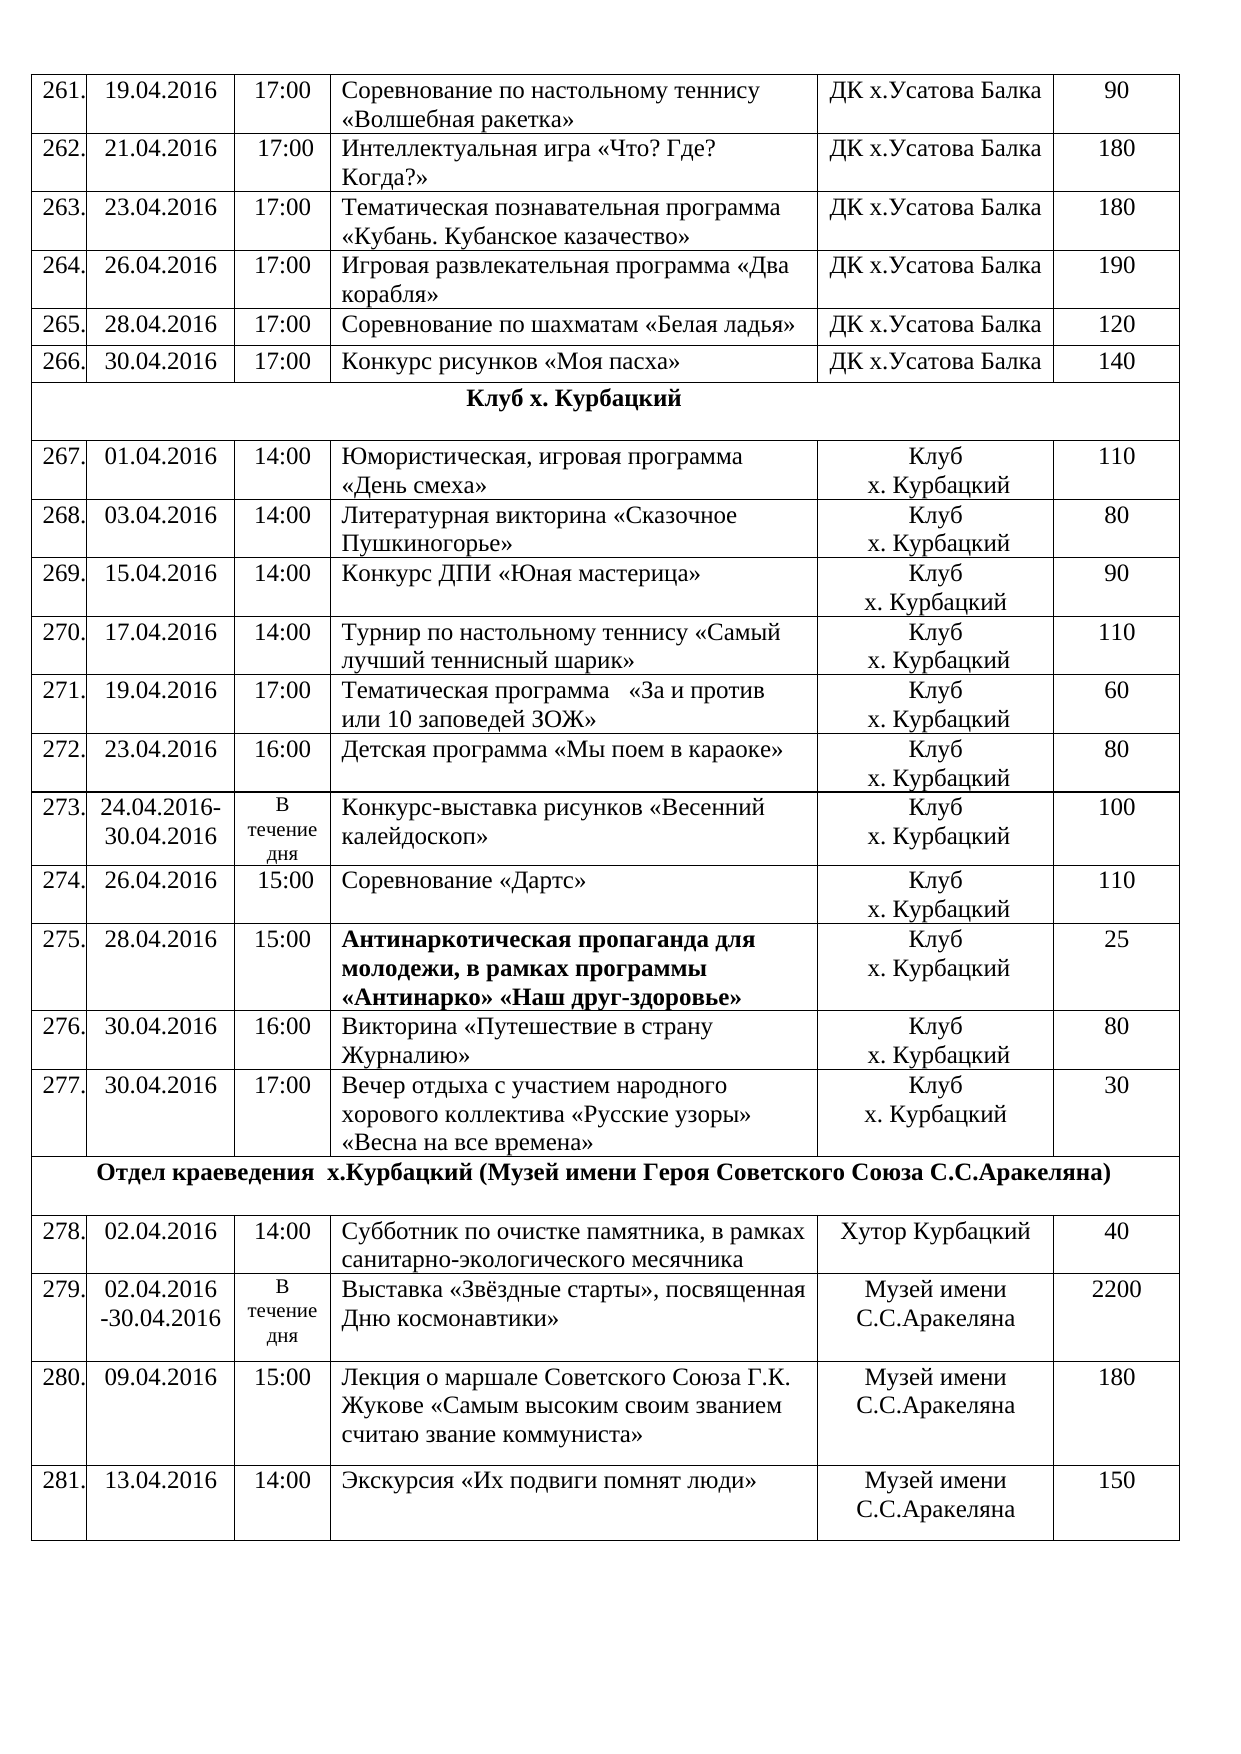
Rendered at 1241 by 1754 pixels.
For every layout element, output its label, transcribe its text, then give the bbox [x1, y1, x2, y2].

table_cell Клуб х. Курбацкий [818, 924, 1053, 1010]
table_cell Клуб х. Курбацкий [818, 675, 1053, 733]
table_cell [32, 346, 86, 382]
table_cell 28.04.2016 [87, 309, 234, 345]
table_cell 17:00 [235, 675, 330, 733]
table_cell 60 [1054, 675, 1179, 733]
table_cell [32, 500, 86, 557]
table_cell Музей имени С.С.Аракеляна [818, 1466, 1053, 1540]
table_cell 14:00 [235, 617, 330, 674]
table_cell 28.04.2016 [87, 924, 234, 1010]
table_cell 190 [1054, 251, 1179, 308]
table_cell 14:00 [235, 558, 330, 616]
table_cell 30.04.2016 [87, 1011, 234, 1069]
table_cell 17.04.2016 [87, 617, 234, 674]
table_cell 17:00 [235, 251, 330, 308]
table_cell 2200 [1054, 1274, 1179, 1361]
table_cell [32, 441, 86, 499]
table_cell В течение дня [235, 793, 330, 864]
table_cell [32, 866, 86, 923]
table_cell Клуб х. Курбацкий [818, 1070, 1053, 1156]
table_cell 15.04.2016 [87, 558, 234, 616]
table_cell Игровая развлекательная программа «Два корабля» [331, 251, 817, 308]
table_cell ДК х.Усатова Балка [818, 346, 1053, 382]
table_cell 180 [1054, 134, 1179, 191]
table_cell 15:00 [235, 1362, 330, 1464]
table_cell Музей имени С.С.Аракеляна [818, 1362, 1053, 1464]
table_cell Экскурсия «Их подвиги помнят люди» [331, 1466, 817, 1540]
table_cell 140 [1054, 346, 1179, 382]
table_cell ДК х.Усатова Балка [818, 309, 1053, 345]
table_cell [32, 617, 86, 674]
table_cell 14:00 [235, 441, 330, 499]
table_cell 90 [1054, 558, 1179, 616]
table_cell 24.04.2016-30.04.2016 [87, 793, 234, 864]
table_cell [32, 134, 86, 191]
table_cell Выставка «Звёздные старты», посвященная Дню космонавтики» [331, 1274, 817, 1361]
table_cell 16:00 [235, 734, 330, 791]
table_cell Клуб х. Курбацкий [818, 558, 1053, 616]
table_cell 100 [1054, 793, 1179, 864]
table_cell [32, 75, 86, 132]
table_cell [32, 251, 86, 308]
table_cell Антинаркотическая пропаганда для молодежи, в рамках программы «Антинарко» «Наш друг-здоровье» [331, 924, 817, 1010]
table_cell Соревнование по шахматам «Белая ладья» [331, 309, 817, 345]
table_cell 03.04.2016 [87, 500, 234, 557]
table_cell 21.04.2016 [87, 134, 234, 191]
table_cell Клуб х. Курбацкий [818, 617, 1053, 674]
table_cell 13.04.2016 [87, 1466, 234, 1540]
table_cell Тематическая познавательная программа «Кубань. Кубанское казачество» [331, 192, 817, 249]
table_cell 16:00 [235, 1011, 330, 1069]
table_cell [32, 1274, 86, 1361]
table_cell [32, 1216, 86, 1273]
table_cell Конкурс-выставка рисунков «Весенний калейдоскоп» [331, 793, 817, 864]
table_cell Детская программа «Мы поем в караоке» [331, 734, 817, 791]
table_cell [32, 558, 86, 616]
table_cell 110 [1054, 617, 1179, 674]
table_cell [32, 192, 86, 249]
table_cell 01.04.2016 [87, 441, 234, 499]
table_cell [32, 1362, 86, 1464]
table_cell ДК х.Усатова Балка [818, 251, 1053, 308]
table_cell 110 [1054, 866, 1179, 923]
table_cell [32, 1070, 86, 1156]
table_cell Клуб х. Курбацкий [32, 383, 1179, 440]
table_cell 19.04.2016 [87, 75, 234, 132]
table_cell 30 [1054, 1070, 1179, 1156]
table_cell 120 [1054, 309, 1179, 345]
table_cell 180 [1054, 192, 1179, 249]
table_cell 30.04.2016 [87, 1070, 234, 1156]
table_cell Тематическая программа «За и против или 10 заповедей ЗОЖ» [331, 675, 817, 733]
table_cell Юмористическая, игровая программа «День смеха» [331, 441, 817, 499]
table_cell Соревнование «Дартс» [331, 866, 817, 923]
table_cell [32, 734, 86, 791]
table_cell [32, 793, 86, 864]
table_cell 14:00 [235, 1216, 330, 1273]
table_cell 23.04.2016 [87, 192, 234, 249]
table_cell 17:00 [235, 134, 330, 191]
table_cell 02.04.2016 [87, 1216, 234, 1273]
table_cell 17:00 [235, 192, 330, 249]
table_cell Конкурс ДПИ «Юная мастерица» [331, 558, 817, 616]
table_cell Клуб х. Курбацкий [818, 1011, 1053, 1069]
table_cell 17:00 [235, 346, 330, 382]
table_cell 40 [1054, 1216, 1179, 1273]
table_cell Соревнование по настольному теннису «Волшебная ракетка» [331, 75, 817, 132]
table_cell 17:00 [235, 75, 330, 132]
table_cell 80 [1054, 500, 1179, 557]
table_cell 09.04.2016 [87, 1362, 234, 1464]
table_cell ДК х.Усатова Балка [818, 192, 1053, 249]
table_cell Клуб х. Курбацкий [818, 441, 1053, 499]
table_cell 17:00 [235, 1070, 330, 1156]
table_cell 02.04.2016 -30.04.2016 [87, 1274, 234, 1361]
table_cell 80 [1054, 1011, 1179, 1069]
table_cell Интеллектуальная игра «Что? Где? Когда?» [331, 134, 817, 191]
table_cell 15:00 [235, 924, 330, 1010]
table_cell 26.04.2016 [87, 866, 234, 923]
table_cell Отдел краеведения х.Курбацкий (Музей имени Героя Советского Союза С.С.Аракеляна) [32, 1157, 1179, 1215]
table_cell Конкурс рисунков «Моя пасха» [331, 346, 817, 382]
table_cell Викторина «Путешествие в страну Журналию» [331, 1011, 817, 1069]
table_cell 19.04.2016 [87, 675, 234, 733]
table_cell 80 [1054, 734, 1179, 791]
table_cell 14:00 [235, 1466, 330, 1540]
table_cell [32, 309, 86, 345]
table_cell ДК х.Усатова Балка [818, 134, 1053, 191]
table_cell 14:00 [235, 500, 330, 557]
table_cell 17:00 [235, 309, 330, 345]
table_cell Лекция о маршале Советского Союза Г.К. Жукове «Самым высоким своим званием считаю звание коммуниста» [331, 1362, 817, 1464]
table_cell 150 [1054, 1466, 1179, 1540]
table_cell [32, 1466, 86, 1540]
table_cell В течение дня [235, 1274, 330, 1361]
table_cell [32, 675, 86, 733]
table_cell 15:00 [235, 866, 330, 923]
table_cell 26.04.2016 [87, 251, 234, 308]
table_cell 90 [1054, 75, 1179, 132]
table_cell [32, 1011, 86, 1069]
table_cell [32, 924, 86, 1010]
table_cell Субботник по очистке памятника, в рамках санитарно-экологического месячника [331, 1216, 817, 1273]
table_cell 23.04.2016 [87, 734, 234, 791]
table_cell 180 [1054, 1362, 1179, 1464]
table_cell Музей имени С.С.Аракеляна [818, 1274, 1053, 1361]
table_cell Клуб х. Курбацкий [818, 734, 1053, 791]
table_cell 25 [1054, 924, 1179, 1010]
table_cell Литературная викторина «Сказочное Пушкиногорье» [331, 500, 817, 557]
table_cell Турнир по настольному теннису «Самый лучший теннисный шарик» [331, 617, 817, 674]
table_cell Клуб х. Курбацкий [818, 500, 1053, 557]
table_cell 30.04.2016 [87, 346, 234, 382]
table_cell ДК х.Усатова Балка [818, 75, 1053, 132]
table_cell Хутор Курбацкий [818, 1216, 1053, 1273]
table_cell 110 [1054, 441, 1179, 499]
table_cell Клуб х. Курбацкий [818, 793, 1053, 864]
table_cell Вечер отдыха с участием народного хорового коллектива «Русские узоры» «Весна на все времена» [331, 1070, 817, 1156]
table_cell Клуб х. Курбацкий [818, 866, 1053, 923]
